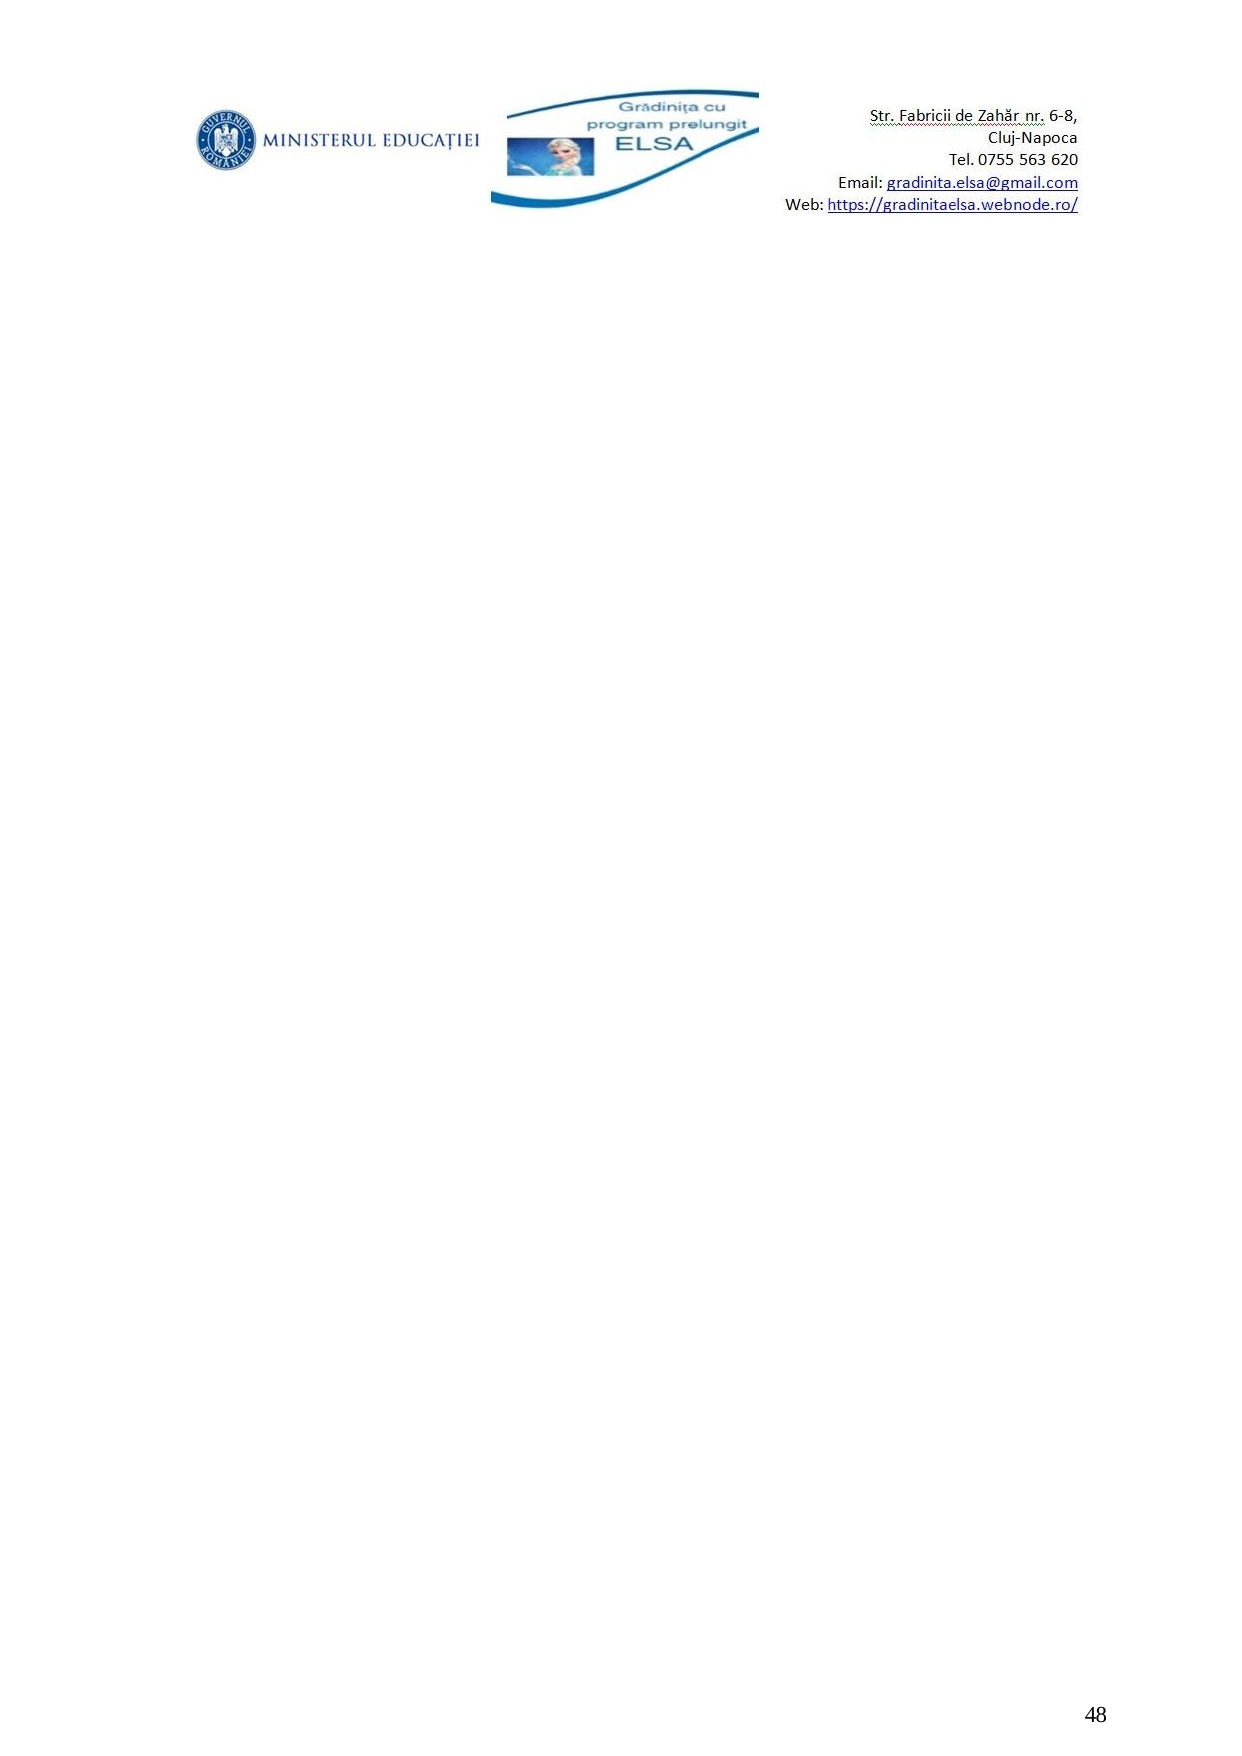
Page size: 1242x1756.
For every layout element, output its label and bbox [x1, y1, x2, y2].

picture [192, 82, 1083, 216]
